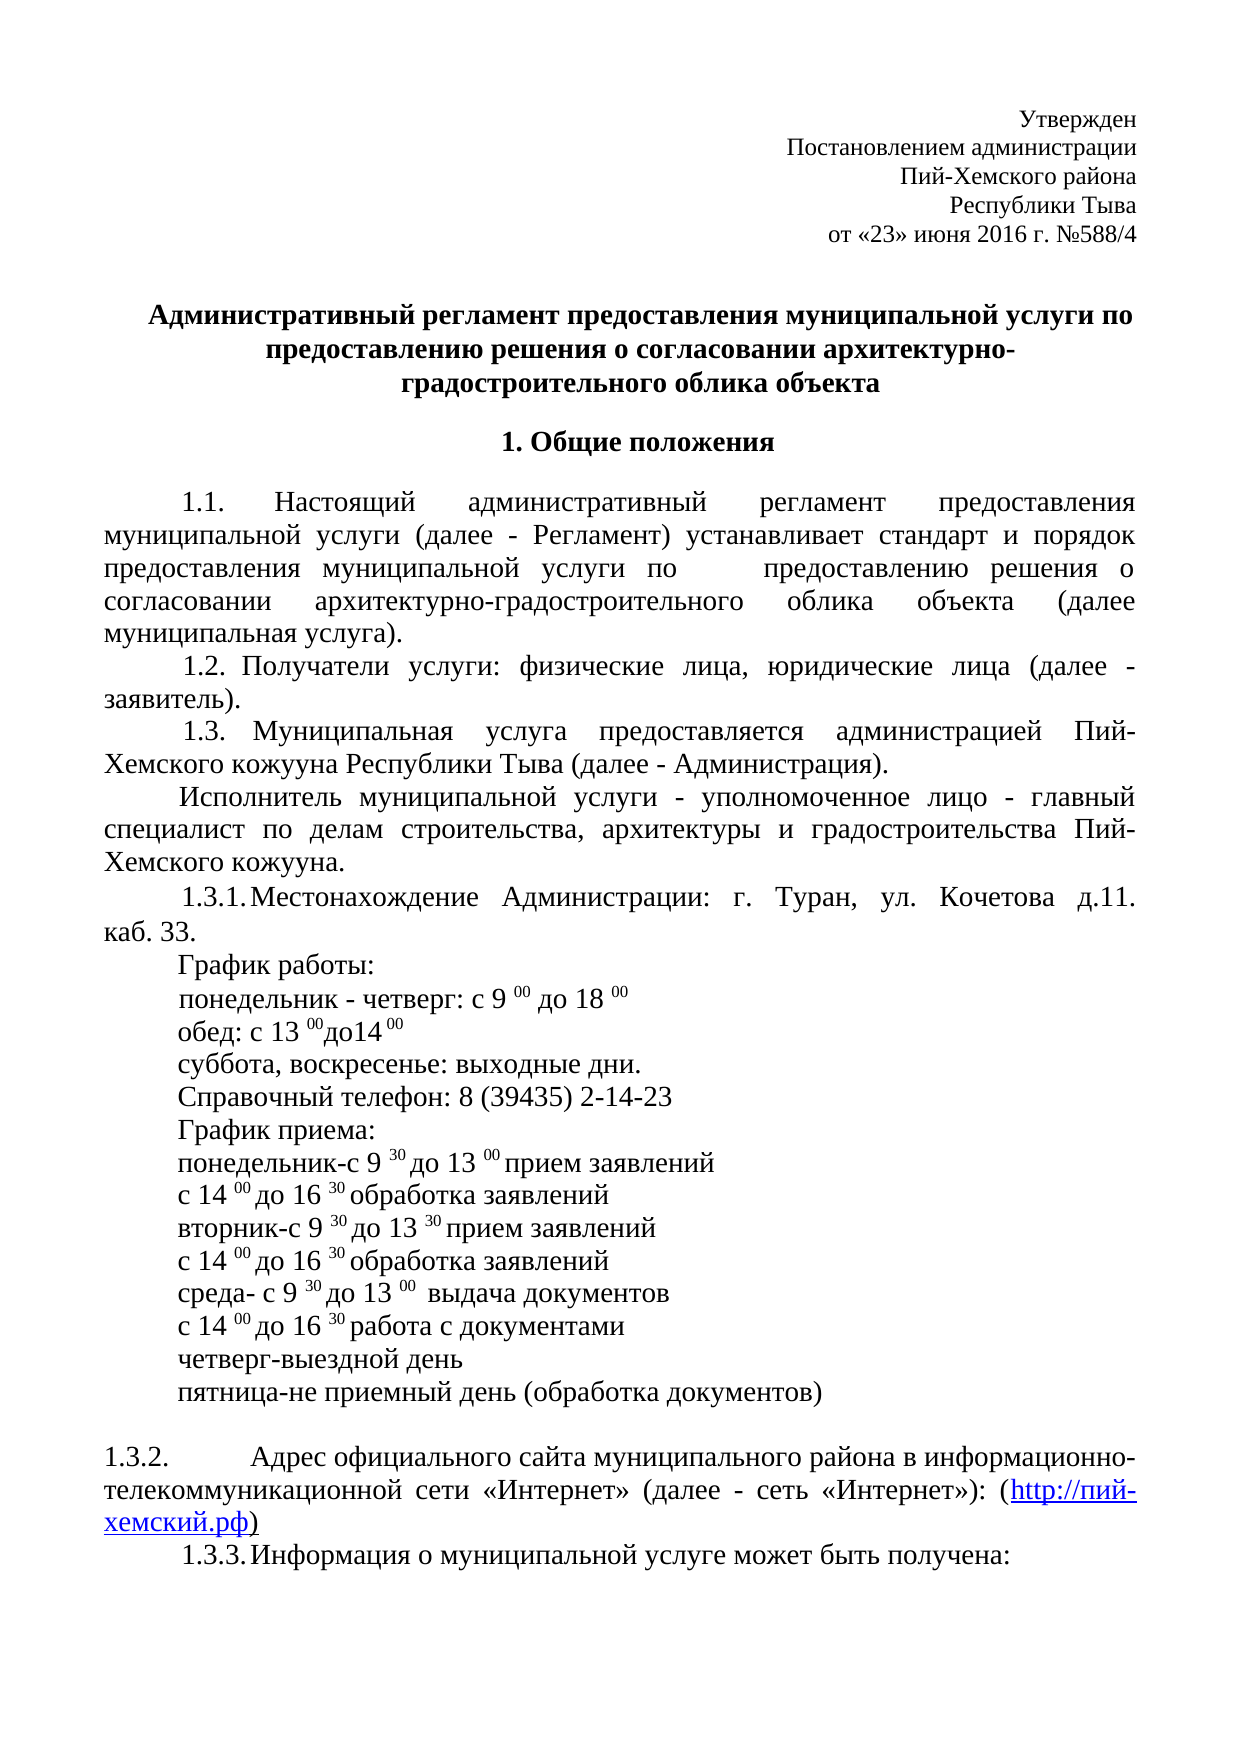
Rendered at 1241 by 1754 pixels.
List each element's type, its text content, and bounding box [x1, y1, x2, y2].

text Утвержден [103, 104, 1137, 132]
text Пий-Хемского района [103, 161, 1137, 190]
text График приема: [177, 1113, 1137, 1146]
text пятница-не приемный день (обработка документов) [177, 1375, 1137, 1408]
text Справочный телефон: 8 (39435) 2-14-23 [177, 1081, 1137, 1113]
text График работы: [177, 948, 1137, 981]
text 1.3. Муниципальная услуга предоставляется администрацией Пий-Хемского кожууна Республики Тыва (далее - Администрация). [103, 715, 1137, 780]
text среда- с 9 30 до 13 00 выдача документов [177, 1277, 817, 1309]
text четверг-выездной день [177, 1342, 1137, 1375]
text от «23» июня 2016 г. №588/4 [103, 219, 1137, 247]
text понедельник-с 9 30 до 13 00 прием заявлений [177, 1146, 989, 1179]
text 1. Общие положения [139, 424, 1137, 458]
text суббота, воскресенье: выходные дни. [177, 1048, 1137, 1081]
text Административный регламент предоставления муниципальной услуги по предоставлению решения о согласовании архитектурно-градостроительного облика объекта [145, 297, 1137, 399]
text с 14 00 до 16 30 работа с документами [177, 1309, 989, 1342]
text 1.1. Настоящий административный регламент предоставления муниципальной услуги (далее - Регламент) устанавливает стандарт и порядок предоставления муниципальной услуги по предоставлению решения о согласовании архитектурно-градостроительного облика объекта (далее муниципальная услуга). [103, 486, 1137, 649]
text 1.3.1. Местонахождение Администрации: г. Туран, ул. Кочетова д.11. каб. 33. [103, 878, 1137, 948]
text Исполнитель муниципальной услуги - уполномоченное лицо - главный специалист по делам строительства, архитектуры и градостроительства Пий-Хемского кожууна. [103, 780, 1137, 878]
text с 14 00 до 16 30 обработка заявлений [177, 1244, 989, 1277]
list Информация о муниципальной услуге может быть получена: [181, 1538, 1137, 1571]
text понедельник - четверг: с 9 00 до 18 00 [178, 982, 1137, 1015]
text с 14 00 до 16 30 обработка заявлений [177, 1179, 989, 1211]
text Постановлением администрации [103, 132, 1137, 161]
text 1.2. Получатели услуги: физические лица, юридические лица (далее - заявитель). [103, 649, 1137, 715]
list Адрес официального сайта муниципального района в информационно-телекоммуникационной сети «Интернет» (далее - сеть «Интернет»): (http://пий-хемский.рф) [103, 1440, 1137, 1538]
text обед: с 13 00до14 00 [177, 1015, 1137, 1048]
text вторник-с 9 30 до 13 30 прием заявлений [177, 1211, 817, 1244]
text Республики Тыва [670, 190, 1137, 219]
